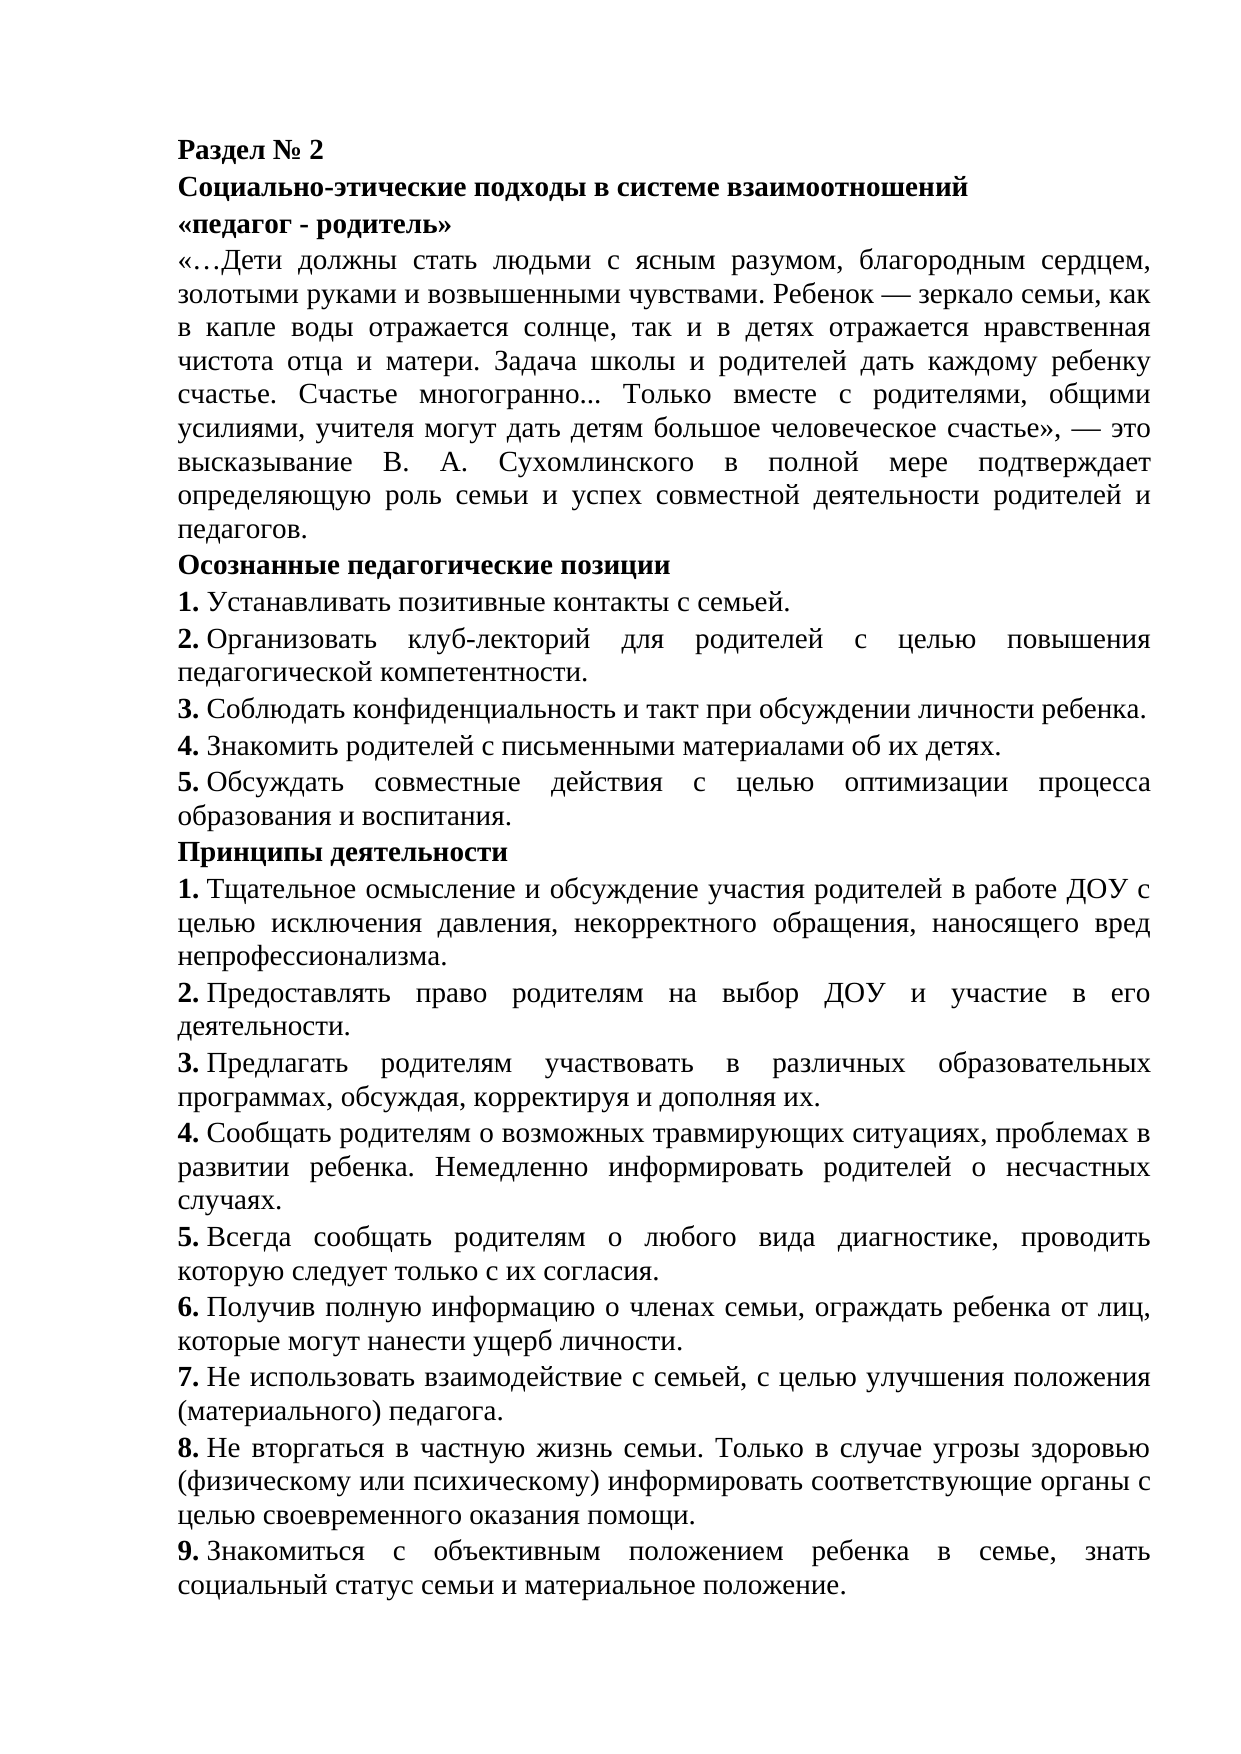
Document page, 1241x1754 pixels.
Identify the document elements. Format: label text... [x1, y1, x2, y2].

text 2. Организовать клуб-лекторий для родителей с целью повышения педагогической компетентности. [177, 621, 1152, 688]
text 8. Не вторгаться в частную жизнь семьи. Только в случае угрозы здоровью (физическому или психическому) информировать соответствующие органы с целью своевременного оказания помощи. [177, 1430, 1152, 1530]
text Раздел № 2 [177, 132, 1152, 166]
text 1. Устанавливать позитивные контакты с семьей. [177, 584, 1152, 618]
text 5. Всегда сообщать родителям о любого вида диагностике, проводить которую следует только с их согласия. [177, 1219, 1152, 1286]
text «педагог - родитель» [177, 206, 1152, 239]
text 3. Предлагать родителям участвовать в различных образовательных программах, обсуждая, корректируя и дополняя их. [177, 1045, 1152, 1112]
text 2. Предоставлять право родителям на выбор ДОУ и участие в его деятельности. [177, 975, 1152, 1042]
text «…Дети должны стать людьми с ясным разумом, благородным сердцем, золотыми руками и возвышенными чувствами. Ребенок — зеркало семьи, как в капле воды отражается солнце, так и в детях отражается нравственная чистота отца и матери. Задача школы и родителей дать каждому ребенку счастье. Счастье многогранно... Только вместе с родителями, общими усилиями, учителя могут дать детям большое человеческое счастье», — это высказывание В. А. Сухомлинского в полной мере подтверждает определяющую роль семьи и успех совместной деятельности родителей и педагогов. [177, 242, 1152, 544]
text Принципы деятельности [177, 834, 1152, 868]
text Осознанные педагогические позиции [177, 547, 1152, 581]
text 7. Не использовать взаимодействие с семьей, с целью улучшения положения (материального) педагога. [177, 1359, 1152, 1427]
text 5. Обсуждать совместные действия с целью оптимизации процесса образования и воспитания. [177, 764, 1152, 831]
text 9. Знакомиться с объективным положением ребенка в семье, знать социальный статус семьи и материальное положение. [177, 1533, 1152, 1601]
text 4. Сообщать родителям о возможных травмирующих ситуациях, проблемах в развитии ребенка. Немедленно информировать родителей о несчастных случаях. [177, 1115, 1152, 1216]
text 1. Тщательное осмысление и обсуждение участия родителей в работе ДОУ с целью исключения давления, некорректного обращения, наносящего вред непрофессионализма. [177, 871, 1152, 972]
text 4. Знакомить родителей с письменными материалами об их детях. [177, 728, 1152, 761]
text 6. Получив полную информацию о членах семьи, ограждать ребенка от лиц, которые могут нанести ущерб личности. [177, 1289, 1152, 1356]
text Социально-этические подходы в системе взаимоотношений [177, 169, 1152, 203]
text 3. Соблюдать конфиденциальность и такт при обсуждении личности ребенка. [177, 691, 1152, 724]
